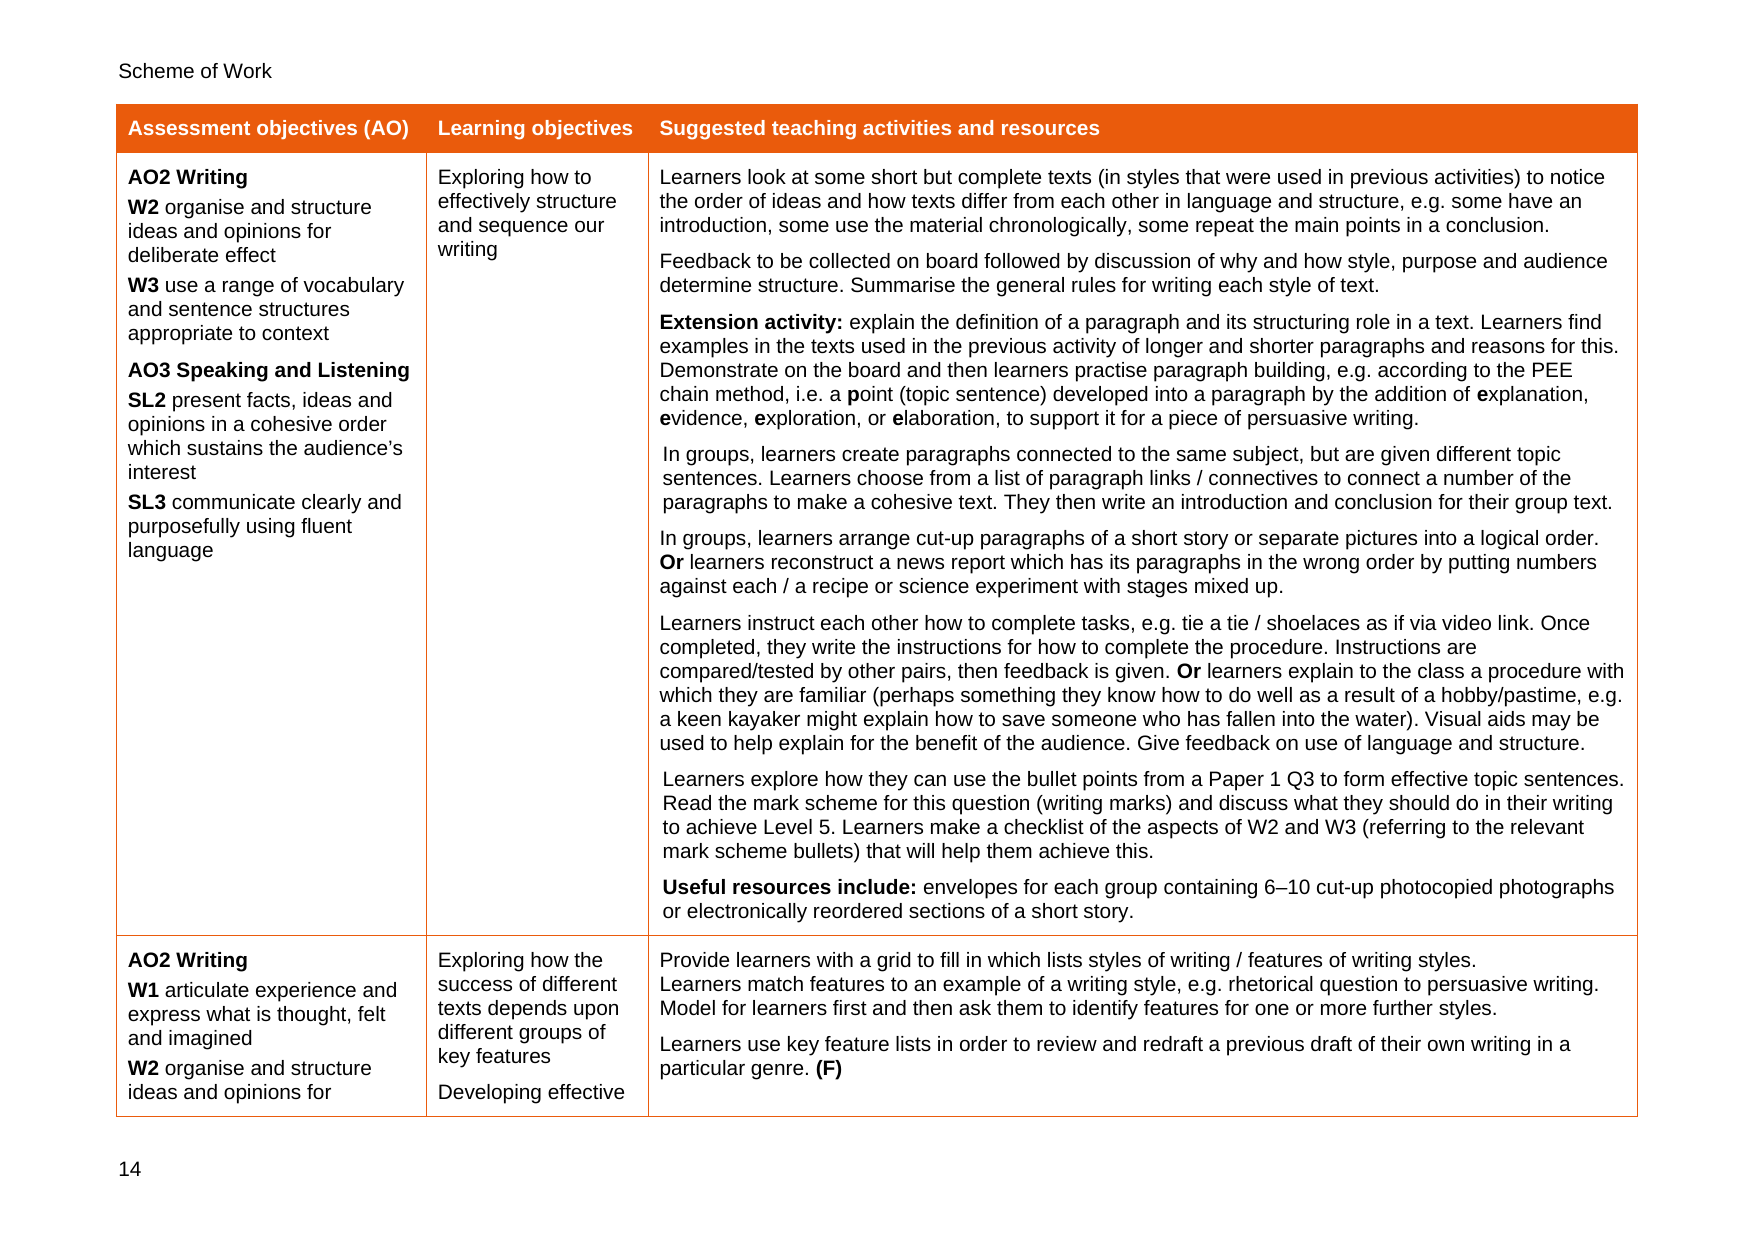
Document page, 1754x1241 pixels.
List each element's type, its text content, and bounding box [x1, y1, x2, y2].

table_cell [649, 936, 1637, 1116]
table_cell Learners look at some short but complete texts (in styles that were used in previous activities) to notice the order of ideas and how texts differ from each other in language and structure, e.g. some have an introduction, some use the material chronologically, some repeat the main points in a conclusion. Feedback to be collected on board followed by discussion of why and how style, purpose and audience determine structure. Summarise the general rules for writing each style of text. Extension activity: explain the definition of a paragraph and its structuring role in a text. Learners find examples in the texts used in the previous activity of longer and shorter paragraphs and reasons for this. Demonstrate on the board and then learners practise paragraph building, e.g. according to the PEE chain method, i.e. a point (topic sentence) developed into a paragraph by the addition of explanation, evidence, exploration, or elaboration, to support it for a piece of persuasive writing. In groups, learners create paragraphs connected to the same subject, but are given different topic sentences. Learners choose from a list of paragraph links / connectives to connect a number of the paragraphs to make a cohesive text. They then write an introduction and conclusion for their group text. In groups, learners arrange cut-up paragraphs of a short story or separate pictures into a logical order. Or learners reconstruct a news report which has its paragraphs in the wrong order by putting numbers against each / a recipe or science experiment with stages mixed up. Learners instruct each other how to complete tasks, e.g. tie a tie / shoelaces as if via video link. Once completed, they write the instructions for how to complete the procedure. Instructions are compared/tested by other pairs, then feedback is given. Or learners explain to the class a procedure with which they are familiar (perhaps something they know how to do well as a result of a hobby/pastime, e.g. a keen kayaker might explain how to save someone who has fallen into the water). Visual aids may be used to help explain for the benefit of the audience. Give feedback on use of language and structure. Learners explore how they can use the bullet points from a Paper 1 Q3 to form effective topic sentences. Read the mark scheme for this question (writing marks) and discuss what they should do in their writing to achieve Level 5. Learners make a checklist of the aspects of W2 and W3 (referring to the relevant mark scheme bullets) that will help them achieve this. Useful resources include: envelopes for each group containing 6–10 cut-up photocopied photographs or electronically reordered sections of a short story. [649, 153, 1637, 935]
table_header Learning objectives [427, 105, 648, 152]
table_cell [117, 936, 426, 1116]
table_header Suggested teaching activities and resources [649, 105, 1637, 152]
table_header Assessment objectives (AO) [117, 105, 426, 152]
table_cell AO2 Writing W2 organise and structure ideas and opinions for deliberate effect W3 use a range of vocabulary and sentence structures appropriate to context AO3 Speaking and Listening SL2 present facts, ideas and opinions in a cohesive order which sustains the audience’s interest SL3 communicate clearly and purposefully using fluent language [117, 153, 426, 935]
table_cell Exploring how to effectively structure and sequence our writing [427, 153, 648, 935]
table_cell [427, 936, 648, 1116]
